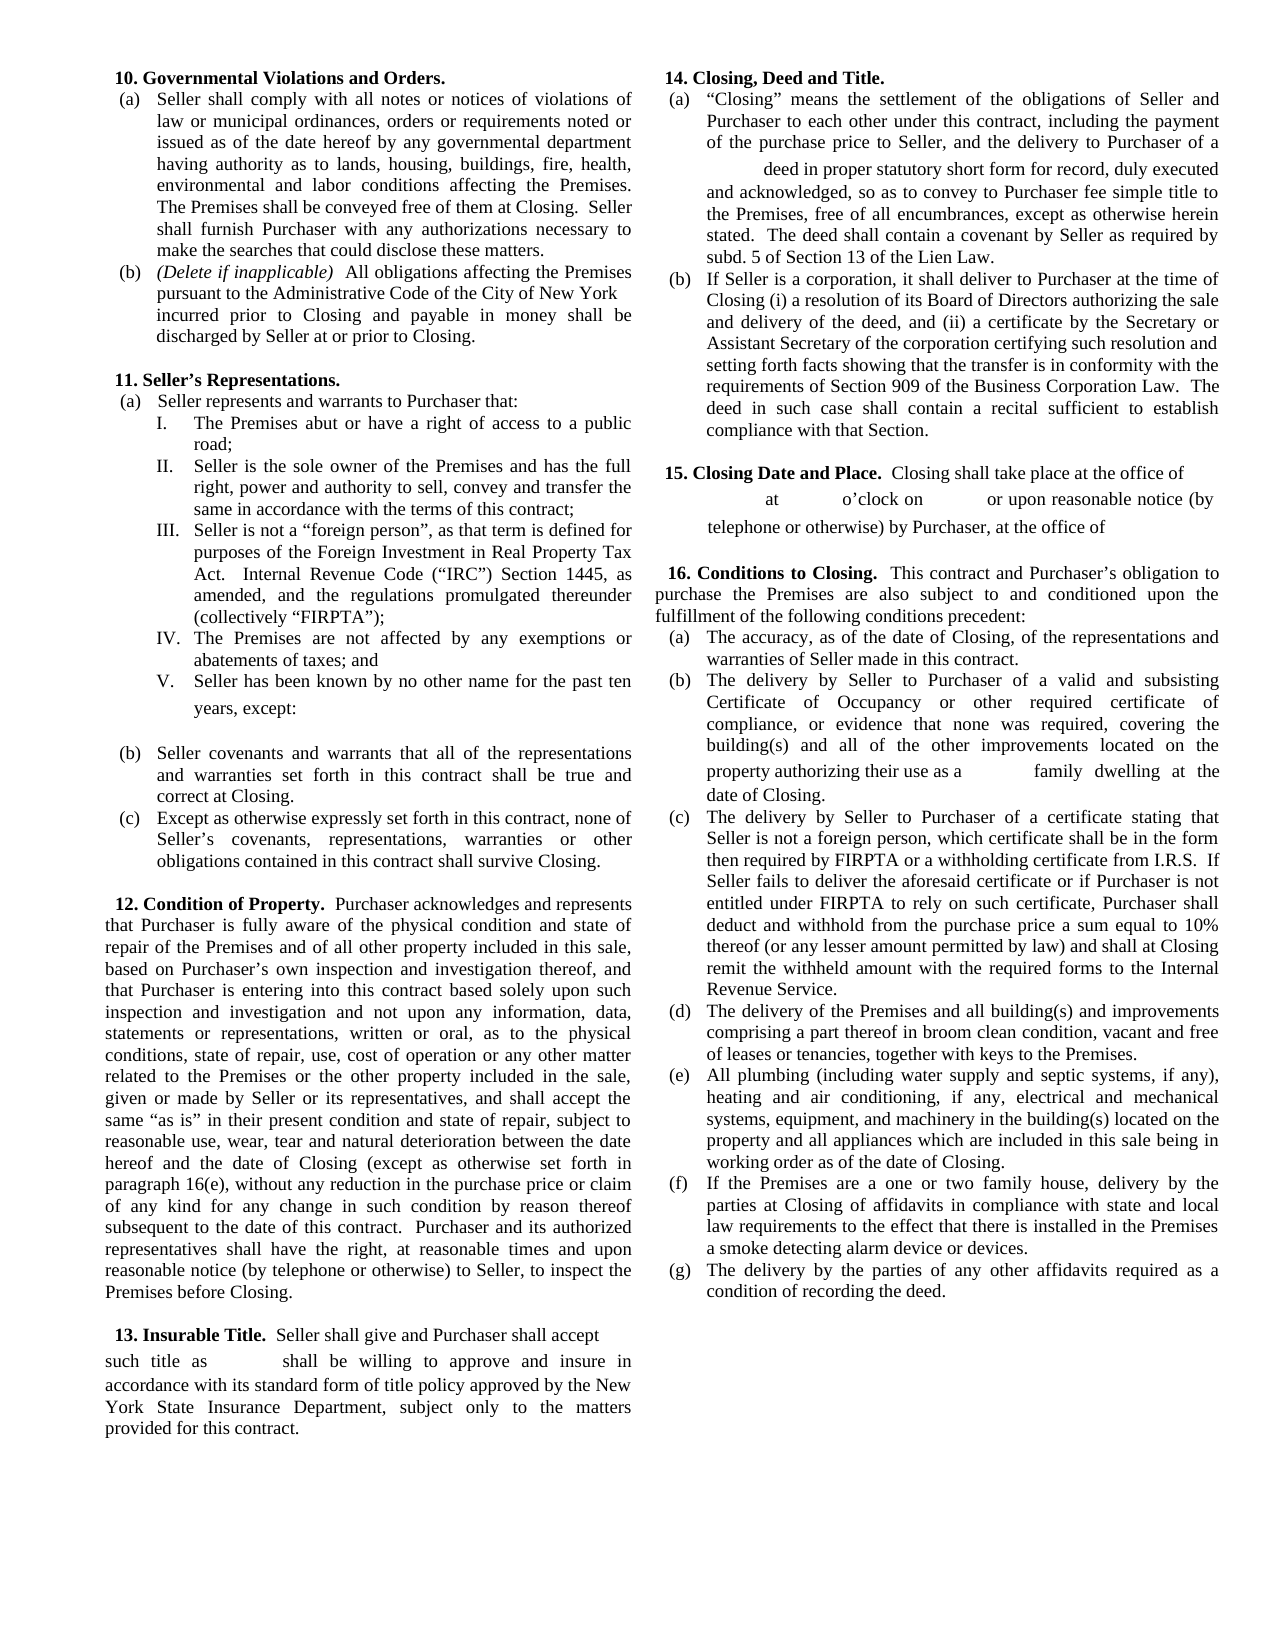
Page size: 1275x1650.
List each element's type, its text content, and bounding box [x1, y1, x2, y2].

table_header 10. Governmental Violations and Orders. Seller shall comply with all notes or notices of violations of law or municipal ordinances, orders or requirements noted or issued as of the date hereof by any governmental department having authority as to lands, housing, buildings, fire, health, environmental and labor conditions affecting the Premises. The Premises shall be conveyed free of them at Closing. Seller shall furnish Purchaser with any authorizations necessary to make the searches that could disclose these matters. (Delete if inapplicable) All obligations affecting the Premises pursuant to the Administrative Code of the City of New York incurred prior to Closing and payable in money shall be discharged by Seller at or prior to Closing. 11. Seller’s Representations. Seller represents and warrants to Purchaser that: The Premises abut or have a right of access to a public road; Seller is the sole owner of the Premises and has the full right, power and authority to sell, convey and transfer the same in accordance with the terms of this contract; Seller is not a “foreign person”, as that term is defined for purposes of the Foreign Investment in Real Property Tax Act. Internal Revenue Code (“IRC”) Section 1445, as amended, and the regulations promulgated thereunder (collectively “FIRPTA”); The Premises are not affected by any exemptions or abatements of taxes; and Seller has been known by no other name for the past ten years, except: Seller covenants and warrants that all of the representations and warranties set forth in this contract shall be true and correct at Closing. Except as otherwise expressly set forth in this contract, none of Seller’s covenants, representations, warranties or other obligations contained in this contract shall survive Closing. 12. Condition of Property. Purchaser acknowledges and represents that Purchaser is fully aware of the physical condition and state of repair of the Premises and of all other property included in this sale, based on Purchaser’s own inspection and investigation thereof, and that Purchaser is entering into this contract based solely upon such inspection and investigation and not upon any information, data, statements or representations, written or oral, as to the physical conditions, state of repair, use, cost of operation or any other matter related to the Premises or the other property included in the sale, given or made by Seller or its representatives, and shall accept the same “as is” in their present condition and state of repair, subject to reasonable use, wear, tear and natural deterioration between the date hereof and the date of Closing (except as otherwise set forth in paragraph 16(e), without any reduction in the purchase price or claim of any kind for any change in such condition by reason thereof subsequent to the date of this contract. Purchaser and its authorized representatives shall have the right, at reasonable times and upon reasonable notice (by telephone or otherwise) to Seller, to inspect the Premises before Closing. 13. Insurable Title. Seller shall give and Purchaser shall accept such title as shall be willing to approve and insure in accordance with its standard form of title policy approved by the New York State Insurance Department, subject only to the matters provided for this contract. [94, 45, 644, 1443]
table_header 14. Closing, Deed and Title. “Closing” means the settlement of the obligations of Seller and Purchaser to each other under this contract, including the payment of the purchase price to Seller, and the delivery to Purchaser of a deed in proper statutory short form for record, duly executed and acknowledged, so as to convey to Purchaser fee simple title to the Premises, free of all encumbrances, except as otherwise herein stated. The deed shall contain a covenant by Seller as required by subd. 5 of Section 13 of the Lien Law. If Seller is a corporation, it shall deliver to Purchaser at the time of Closing (i) a resolution of its Board of Directors authorizing the sale and delivery of the deed, and (ii) a certificate by the Secretary or Assistant Secretary of the corporation certifying such resolution and setting forth facts showing that the transfer is in conformity with the requirements of Section 909 of the Business Corporation Law. The deed in such case shall contain a recital sufficient to establish compliance with that Section. 15. Closing Date and Place. Closing shall take place at the office of at o’clock on or upon reasonable notice (by telephone or otherwise) by Purchaser, at the office of 16. Conditions to Closing. This contract and Purchaser’s obligation to purchase the Premises are also subject to and conditioned upon the fulfillment of the following conditions precedent: The accuracy, as of the date of Closing, of the representations and warranties of Seller made in this contract. The delivery by Seller to Purchaser of a valid and subsisting Certificate of Occupancy or other required certificate of compliance, or evidence that none was required, covering the building(s) and all of the other improvements located on the property authorizing their use as a family dwelling at the date of Closing. The delivery by Seller to Purchaser of a certificate stating that Seller is not a foreign person, which certificate shall be in the form then required by FIRPTA or a withholding certificate from I.R.S. If Seller fails to deliver the aforesaid certificate or if Purchaser is not entitled under FIRPTA to rely on such certificate, Purchaser shall deduct and withhold from the purchase price a sum equal to 10% thereof (or any lesser amount permitted by law) and shall at Closing remit the withheld amount with the required forms to the Internal Revenue Service. The delivery of the Premises and all building(s) and improvements comprising a part thereof in broom clean condition, vacant and free of leases or tenancies, together with keys to the Premises. All plumbing (including water supply and septic systems, if any), heating and air conditioning, if any, electrical and mechanical systems, equipment, and machinery in the building(s) located on the property and all appliances which are included in this sale being in working order as of the date of Closing. If the Premises are a one or two family house, delivery by the parties at Closing of affidavits in compliance with state and local law requirements to the effect that there is installed in the Premises a smoke detecting alarm device or devices. The delivery by the parties of any other affidavits required as a condition of recording the deed. [644, 45, 1231, 1443]
